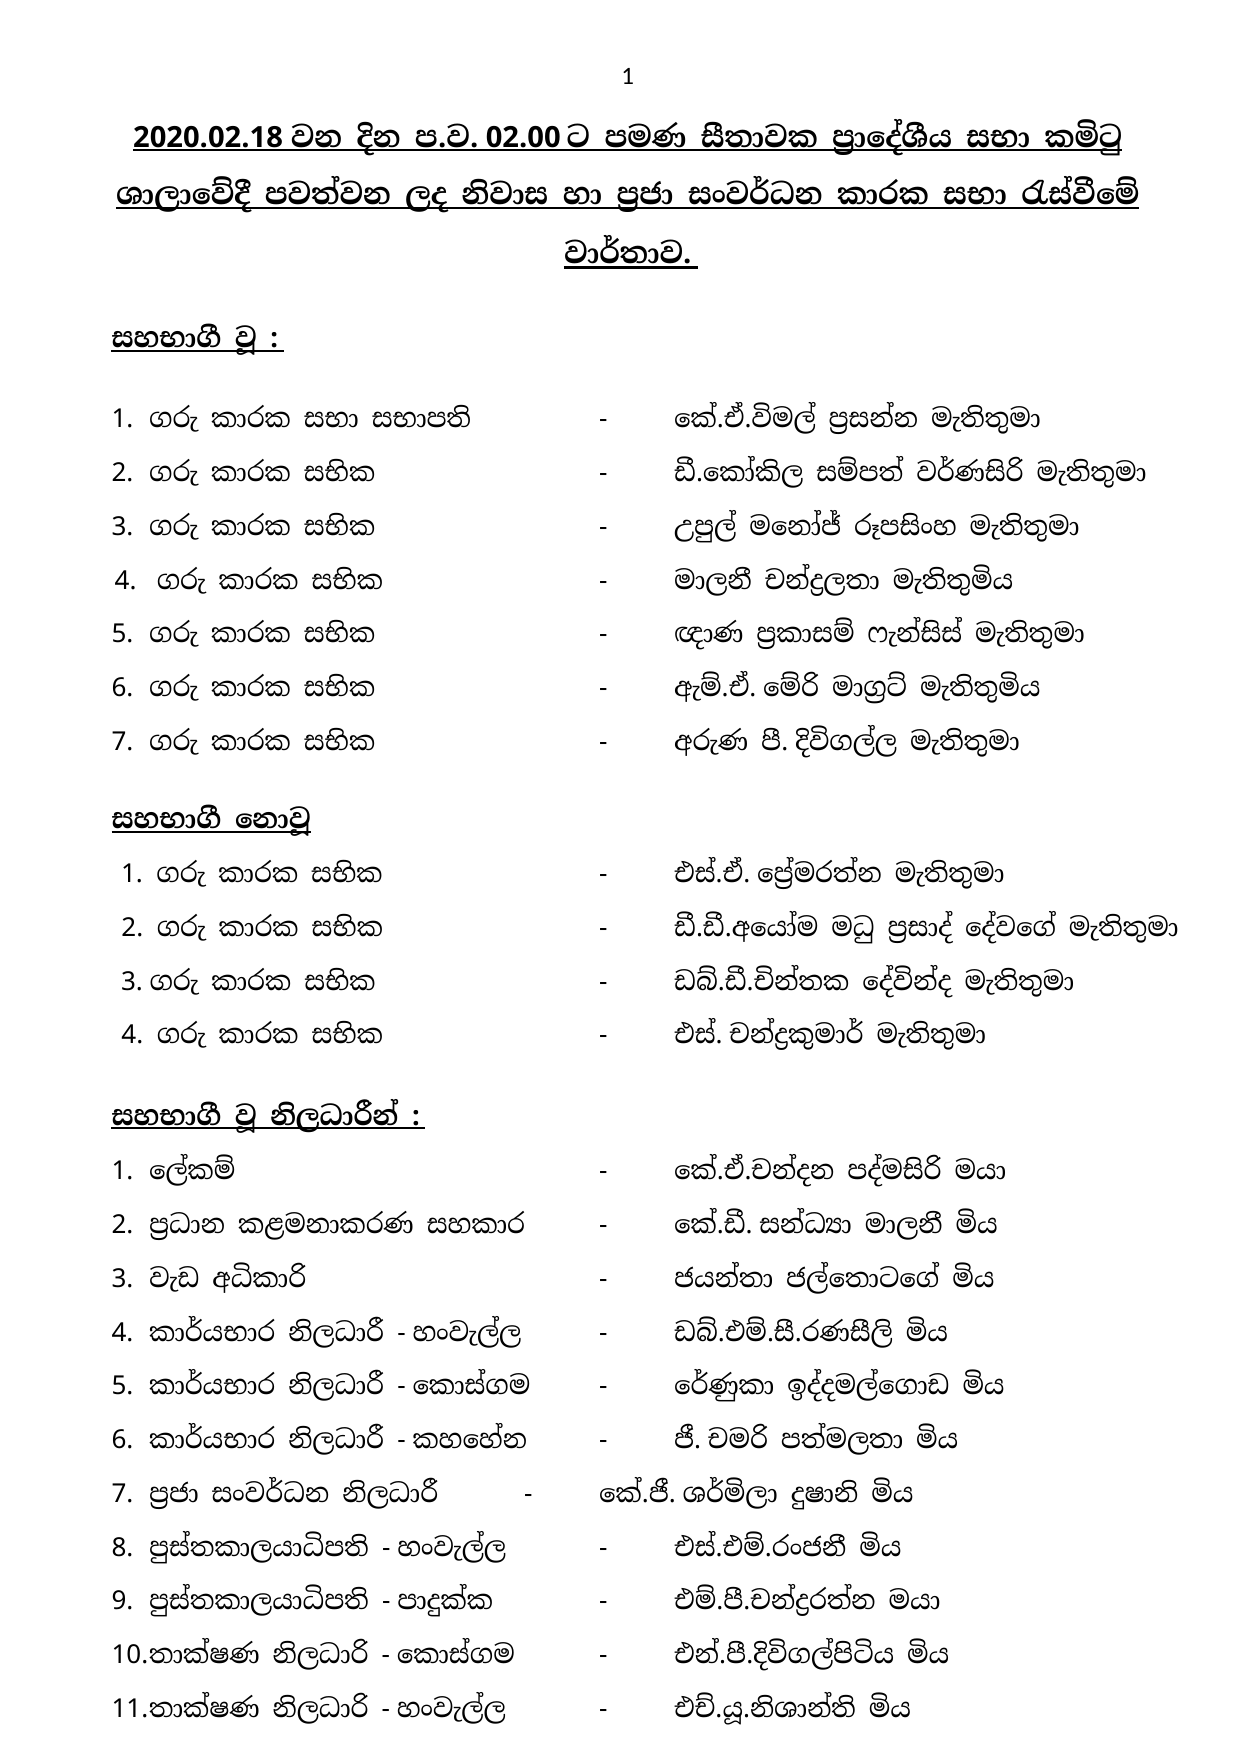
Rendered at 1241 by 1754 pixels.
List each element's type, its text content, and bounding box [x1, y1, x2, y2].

text 2020.02.18 වන දින ප.ව. 02.00ට පමණ සීතාවක ප්‍රාදේශීය සභා කමිටු ශාලාවේදී පවත්වන ලද නිවාස හා ප්‍රජා සංවර්ධන කාරක සභා රැස්වීමේ වාර්තාව. [74, 116, 1181, 273]
text 4. ගරු කාරක සභික - මාලනී චන්ද්‍රලතා මැතිතුමිය [74, 561, 1182, 597]
list පුස්තකාලයාධිපති - හංවැල්ල - එස්.එම්.රංජනී මිය [111, 1528, 1182, 1564]
list තාක්ෂණ නිලධාරි - කොස්ගම - එන්.පී.දිවිගල්පිටිය මිය [111, 1636, 1182, 1671]
list ගරු කාරක සභික - ඥාණ ප්‍රකාසම් ෆැන්සිස් මැතිතුමා [111, 615, 1182, 651]
list ගරු කාරක සභික - අරුණ පී. දිවිගල්ල මැතිතුමා [111, 723, 1182, 758]
list ගරු කාරක සභික - උපුල් මනෝජ් රූපසිංහ මැතිතුමා [111, 508, 1182, 543]
text සහභාගී වූ : [74, 318, 1181, 356]
text සහභාගී නොවූ [74, 802, 1182, 837]
list තාක්ෂණ නිලධාරි - හංවැල්ල - එච්.යූ.නිශාන්ති මිය [111, 1689, 1182, 1725]
list කාර්යභාර නිලධාරී - කොස්ගම - රේණුකා ඉද්දමල්ගොඩ මිය [111, 1367, 1182, 1403]
list ගරු කාරක සභික - ඇම්.ඒ. මේරි මාග්‍රට් මැතිතුමිය [111, 669, 1182, 705]
list ප්‍රජා සංවර්ධන නිලධාරී - කේ.ජී. ශර්මිලා දුෂානි මිය [111, 1474, 1182, 1510]
list ගරු කාරක සභා සභාපති - කේ.ඒ.විමල් ප්‍රසන්න මැතිතුමා [111, 400, 1182, 436]
list වැඩ අධිකාරි - ජයන්තා ජල්තොටගේ මිය [111, 1259, 1182, 1295]
list ප්‍රධාන කළමනාකරණ සහකාර - කේ.ඩී. සන්ධ්‍යා මාලනී සන්Odසන්ධ්යමාලනී මිය [111, 1206, 1182, 1241]
text 4. ගරු කාරක සභික - එස්. චන්ද්‍රකුමාර් මැතිතුමා [74, 1016, 1182, 1052]
list 1. ගරු කාරක සභික - එස්.ඒ. ප්‍රේමරත්න මැතිතුමා [121, 855, 1182, 891]
text 2. ගරු කාරක සභික - ඩී.ඩී.අයෝම මධු ප්‍රසාද් දේවගේ මැතිතුමා [74, 909, 1182, 944]
list පුස්තකාලයාධිපති - පාදුක්ක - එම්.පී.චන්ද්‍රරත්න මයා [111, 1582, 1182, 1618]
list කාර්යභාර නිලධාරී - හංවැල්ල - ඩබ්.එම්.සී.රණසීලි මිය [111, 1313, 1182, 1349]
list කාර්යභාර නිලධාරී - කහහේන - ජී. චමරි පත්මලතා මිය [111, 1421, 1182, 1456]
list ලේකම් - කේ.ඒ.චන්දන පද්මසිරි මයා [111, 1152, 1182, 1188]
list ගරු කාරක සභික - ඩී.කෝකිල සම්පත් වර්ණසිරි මැතිතුමා [111, 454, 1182, 490]
text සහභාගී වූ නිලධාරීන් : [74, 1096, 1182, 1133]
list 3. ගරු කාරක සභික - ඩබ්.ඩී.චින්තක දේවින්ද මැතිතුමා [121, 962, 1182, 998]
